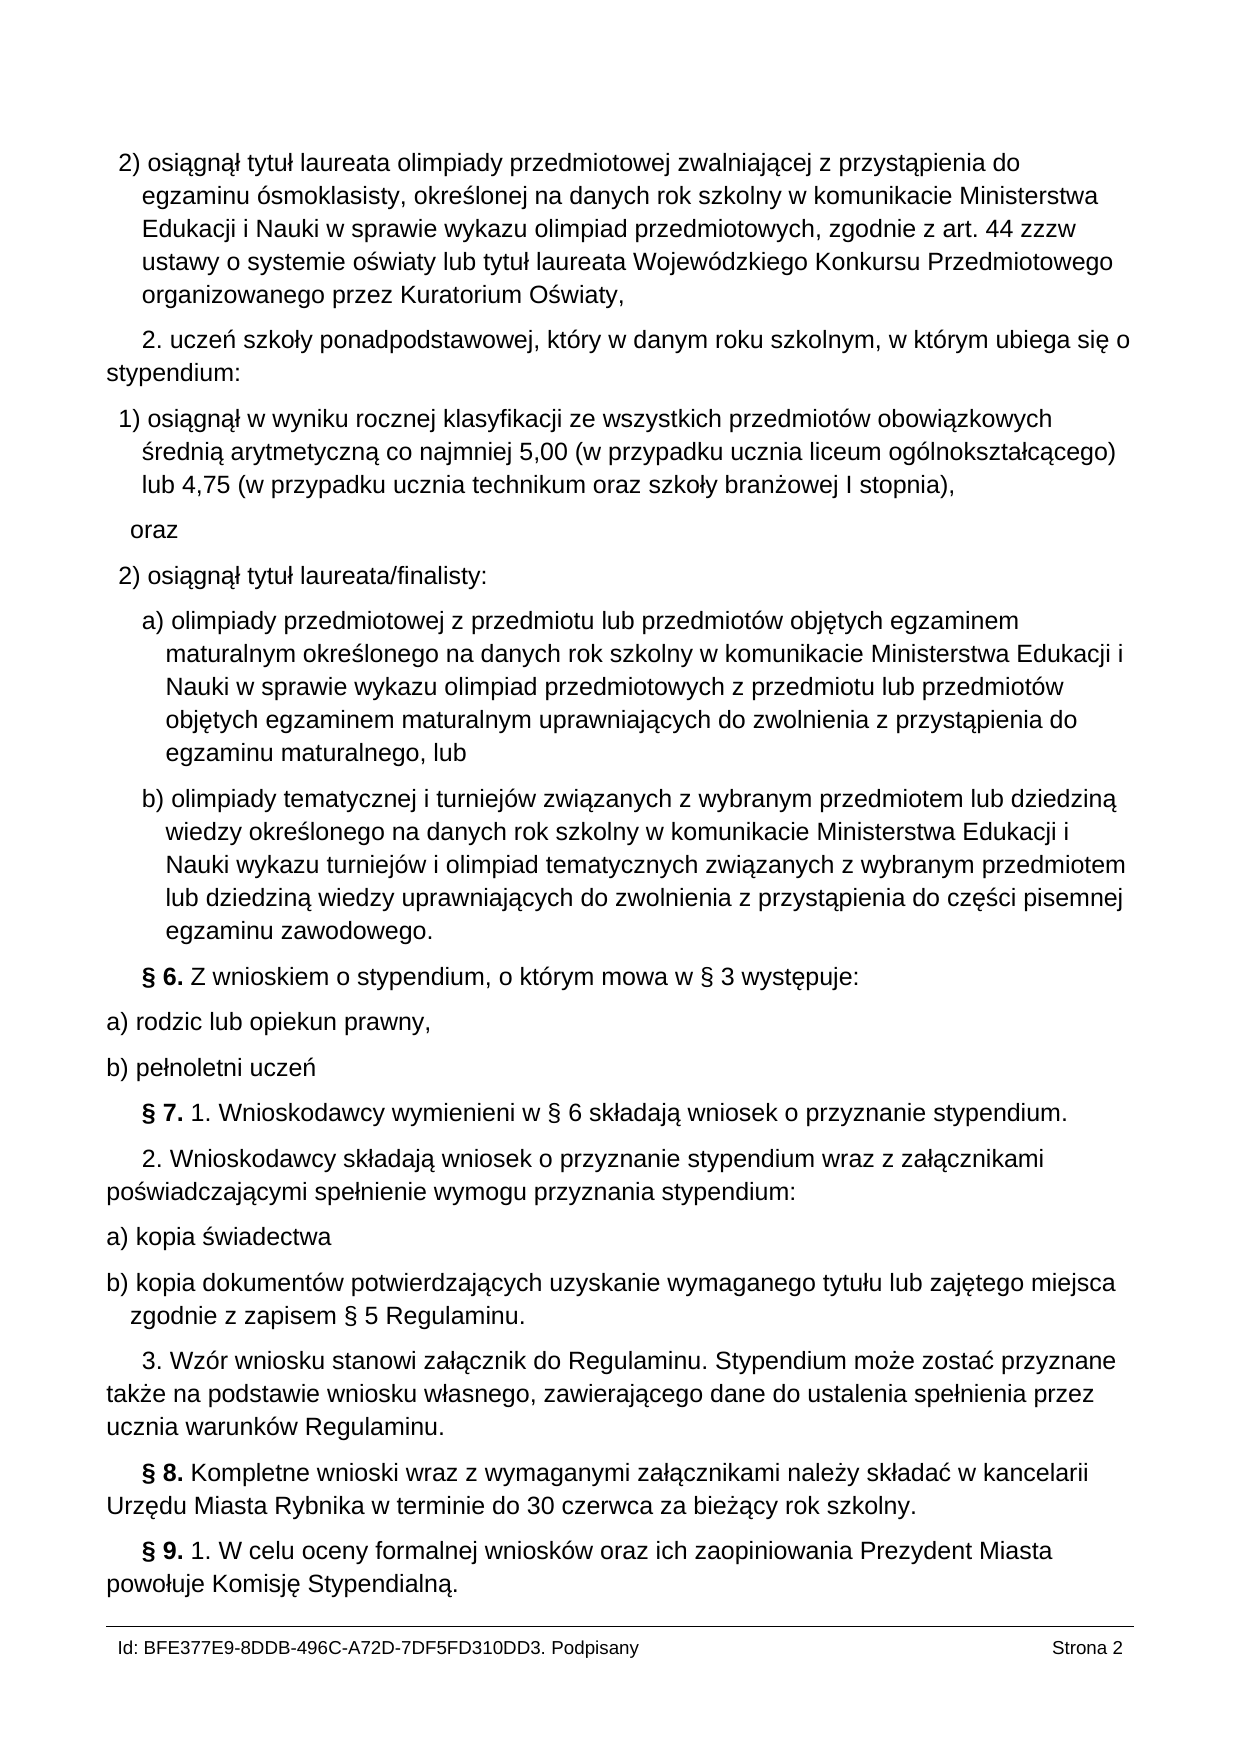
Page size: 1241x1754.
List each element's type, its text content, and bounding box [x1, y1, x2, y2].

text b) pełnoletni uczeń [106, 1053, 1134, 1081]
text 1) osiągnął w wyniku rocznej klasyfikacji ze wszystkich przedmiotów obowiązkowych średnią arytmetyczną co najmniej 5,00 (w przypadku ucznia liceum ogólnokształcącego) lub 4,75 (w przypadku ucznia technikum oraz szkoły branżowej I stopnia), [118, 404, 1134, 498]
text b) kopia dokumentów potwierdzających uzyskanie wymaganego tytułu lub zajętego miejsca zgodnie z zapisem § 5 Regulaminu. [106, 1268, 1134, 1329]
text a) olimpiady przedmiotowej z przedmiotu lub przedmiotów objętych egzaminem maturalnym określonego na danych rok szkolny w komunikacie Ministerstwa Edukacji i Nauki w sprawie wykazu olimpiad przedmiotowych z przedmiotu lub przedmiotów objętych egzaminem maturalnym uprawniających do zwolnienia z przystąpienia do egzaminu maturalnego, lub [142, 606, 1134, 767]
text § 7. 1. Wnioskodawcy wymienieni w § 6 składają wniosek o przyznanie stypendium. [106, 1098, 1134, 1127]
text 2. uczeń szkoły ponadpodstawowej, który w danym roku szkolnym, w którym ubiega się o stypendium: [106, 325, 1134, 387]
text 3. Wzór wniosku stanowi załącznik do Regulaminu. Stypendium może zostać przyznane także na podstawie wniosku własnego, zawierającego dane do ustalenia spełnienia przez ucznia warunków Regulaminu. [106, 1346, 1134, 1441]
text a) rodzic lub opiekun prawny, [106, 1007, 1134, 1036]
text § 8. Kompletne wnioski wraz z wymaganymi załącznikami należy składać w kancelarii Urzędu Miasta Rybnika w terminie do 30 czerwca za bieżący rok szkolny. [106, 1458, 1134, 1519]
text 2) osiągnął tytuł laureata olimpiady przedmiotowej zwalniającej z przystąpienia do egzaminu ósmoklasisty, określonej na danych rok szkolny w komunikacie Ministerstwa Edukacji i Nauki w sprawie wykazu olimpiad przedmiotowych, zgodnie z art. 44 zzzw ustawy o systemie oświaty lub tytuł laureata Wojewódzkiego Konkursu Przedmiotowego organizowanego przez Kuratorium Oświaty, [118, 148, 1134, 308]
text § 9. 1. W celu oceny formalnej wniosków oraz ich zaopiniowania Prezydent Miasta powołuje Komisję Stypendialną. [106, 1536, 1134, 1598]
text § 6. Z wnioskiem o stypendium, o którym mowa w § 3 występuje: [106, 962, 1134, 990]
text 2) osiągnął tytuł laureata/finalisty: [118, 561, 1134, 589]
text a) kopia świadectwa [106, 1222, 1134, 1251]
text b) olimpiady tematycznej i turniejów związanych z wybranym przedmiotem lub dziedziną wiedzy określonego na danych rok szkolny w komunikacie Ministerstwa Edukacji i Nauki wykazu turniejów i olimpiad tematycznych związanych z wybranym przedmiotem lub dziedziną wiedzy uprawniających do zwolnienia z przystąpienia do części pisemnej egzaminu zawodowego. [142, 784, 1134, 945]
text 2. Wnioskodawcy składają wniosek o przyznanie stypendium wraz z załącznikami poświadczającymi spełnienie wymogu przyznania stypendium: [106, 1144, 1134, 1205]
text oraz [106, 515, 1134, 544]
